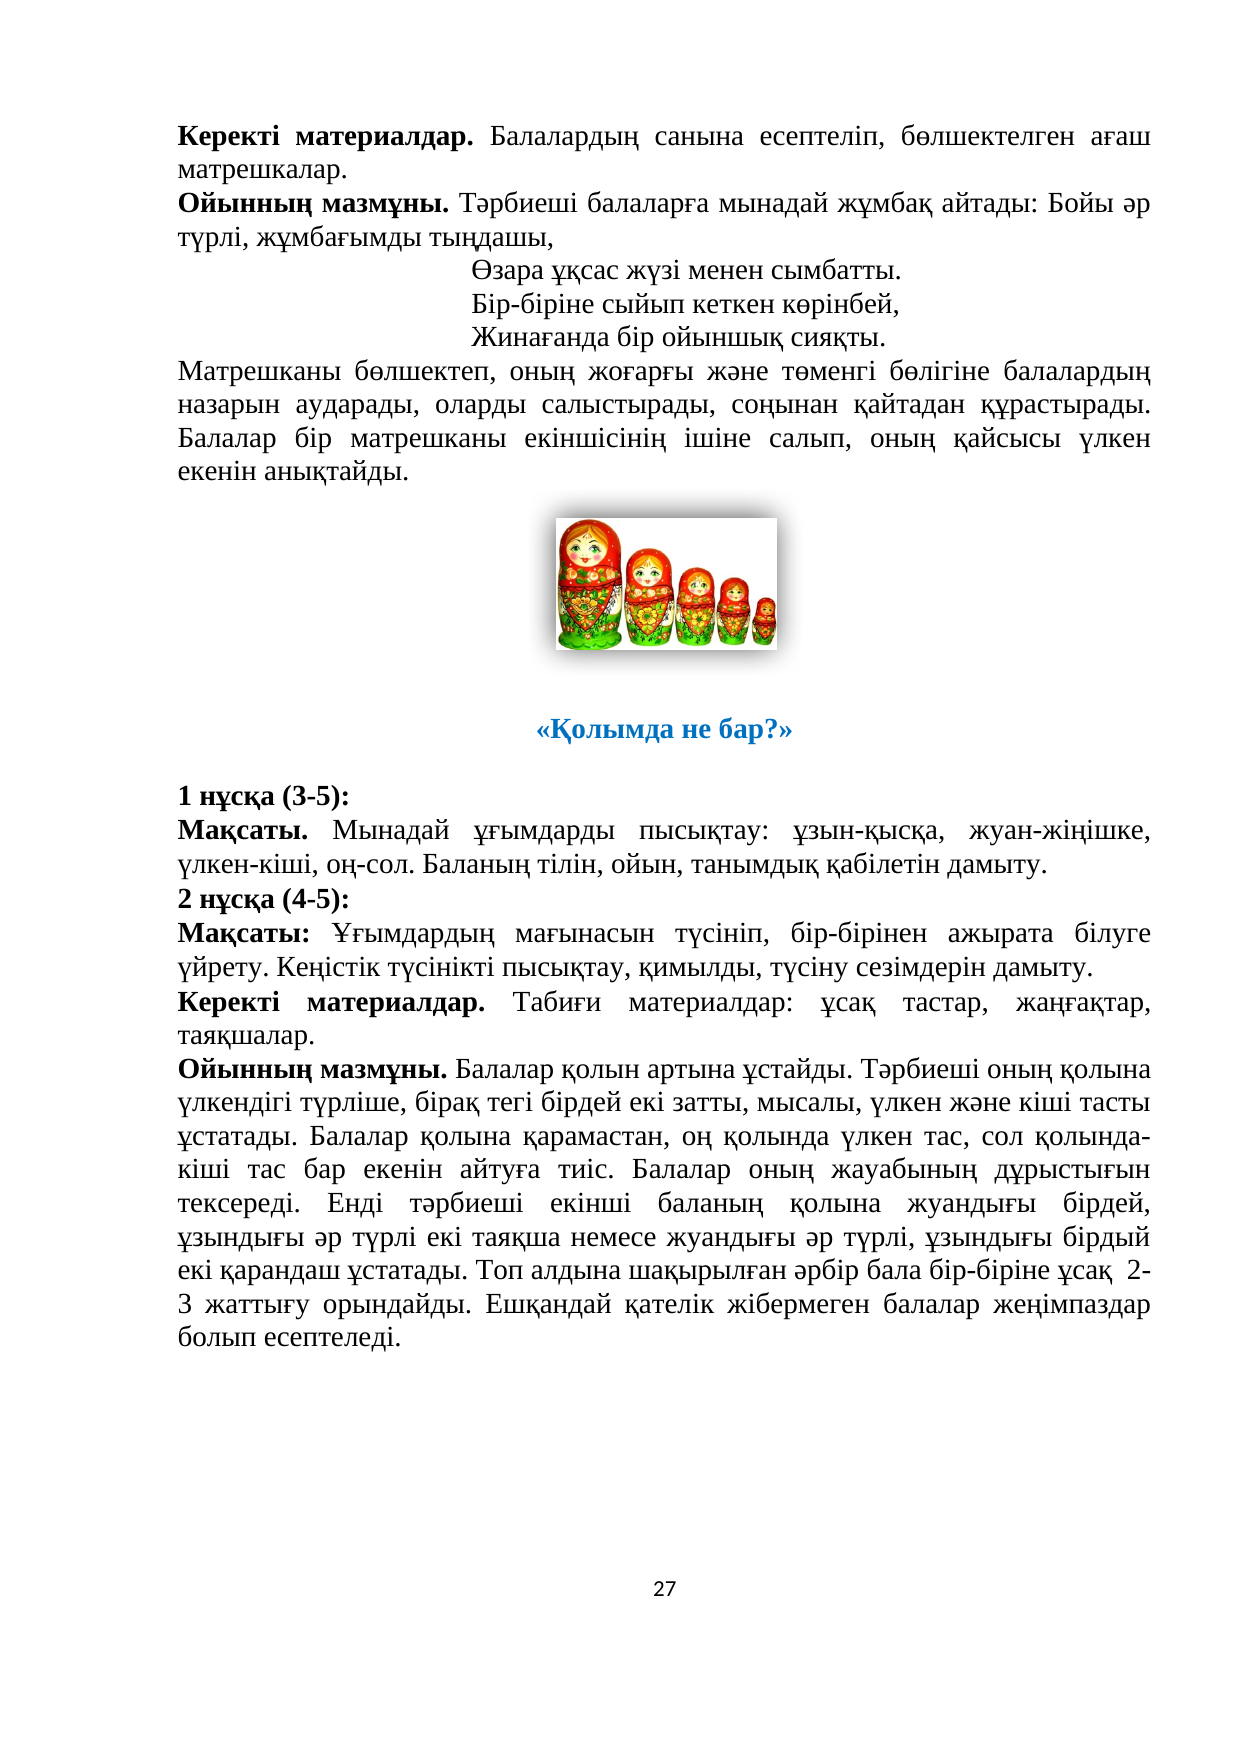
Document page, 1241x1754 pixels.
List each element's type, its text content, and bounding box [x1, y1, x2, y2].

text 1 нұсқа (3-5): [177, 778, 1152, 812]
text Өзара ұқсас жүзі менен сымбатты. [177, 252, 1152, 286]
text Жинағанда бір ойыншық сияқты. [177, 319, 1152, 353]
text Ойынның мазмұны. Тәрбиеші балаларға мынадай жұмбақ айтады: Бойы әр түрлі, жұмбағымды тыңдашы, [177, 185, 1152, 252]
text Керекті материалдар. Балалардың санына есептеліп, бөлшектелген ағаш матрешкалар. [177, 118, 1152, 185]
text Бір-біріне сыйып кеткен көрінбей, [177, 286, 1152, 319]
text Ойынның мазмұны. Балалар қолын артына ұстайды. Тәрбиеші оның қолына үлкендігі түрліше, бірақ тегі бірдей екі затты, мысалы, үлкен және кіші тасты ұстатады. Балалар қолына қарамастан, оң қолында үлкен тас, сол қолында-кіші тас бар екенін айтуға тиіс. Балалар оның жауабының дұрыстығын тексереді. Енді тәрбиеші екінші баланың қолына жуандығы бірдей, ұзындығы әр түрлі екі таяқша немесе жуандығы әр түрлі, ұзындығы бірдый екі қарандаш ұстатады. Топ алдына шақырылған әрбір бала бір-біріне ұсақ 2-3 жаттығу орындайды. Ешқандай қателік жібермеген балалар жеңімпаздар болып есептеледі. [177, 1051, 1152, 1353]
text Мақсаты: Ұғымдардың мағынасын түсініп, бір-бірінен ажырата білуге үйрету. Кеңістік түсінікті пысықтау, қимылды, түсіну сезімдерін дамыту. [177, 915, 1152, 984]
text 2 нұсқа (4-5): [177, 881, 1152, 915]
text «Қолымда не бар?» [177, 711, 1152, 745]
picture [556, 518, 777, 650]
text Мақсаты. Мынадай ұғымдарды пысықтау: ұзын-қысқа, жуан-жіңішке, үлкен-кіші, оң-сол. Баланың тілін, ойын, танымдық қабілетін дамыту. [177, 812, 1152, 881]
text Керекті материалдар. Табиғи материалдар: ұсақ тастар, жаңғақтар, таяқшалар. [177, 984, 1152, 1051]
text Матрешканы бөлшектеп, оның жоғарғы және төменгі бөлігіне балалардың назарын аударады, оларды салыстырады, соңынан қайтадан құрастырады. Балалар бір матрешканы екіншісінің ішіне салып, оның қайсысы үлкен екенін анықтайды. [177, 353, 1152, 487]
